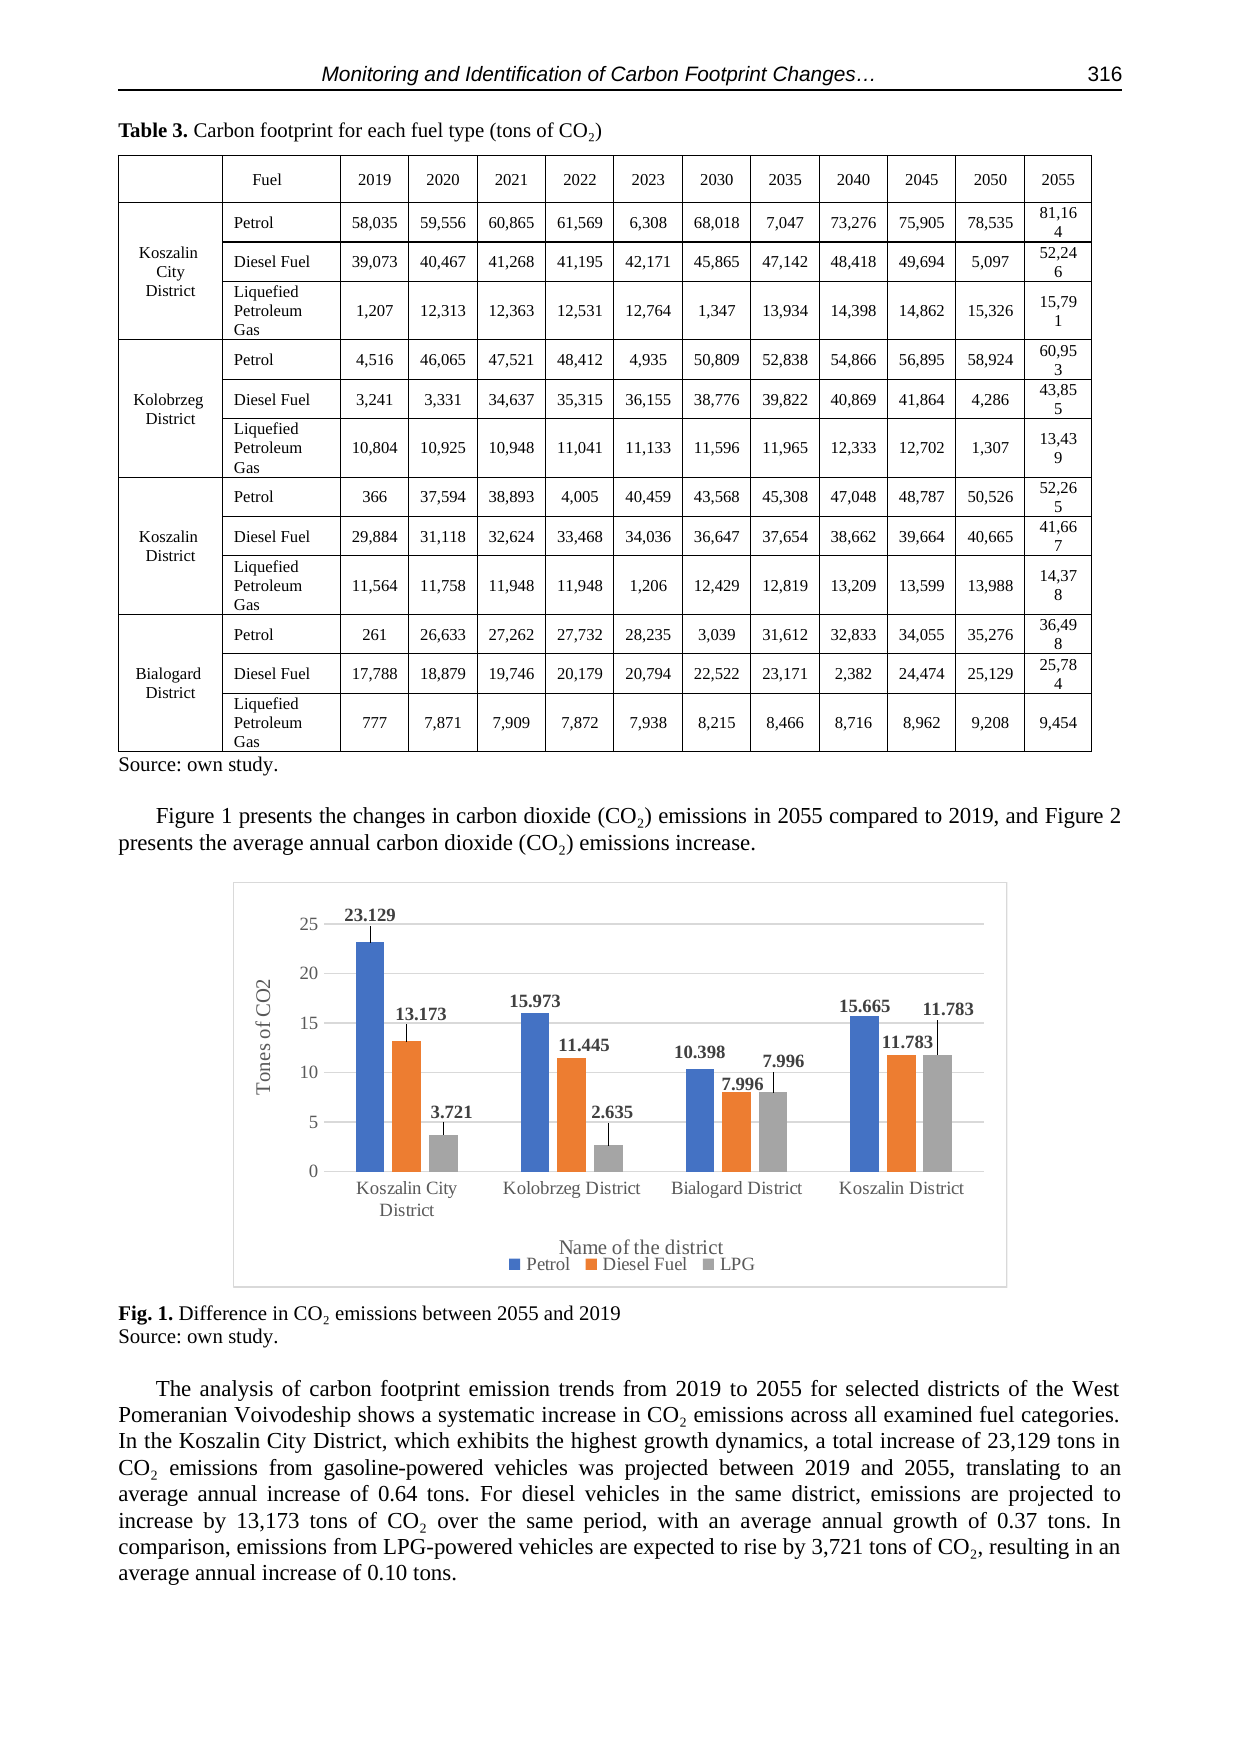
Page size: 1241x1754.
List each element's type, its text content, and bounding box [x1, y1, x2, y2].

table_cell 7,938 [614, 694, 682, 751]
table_cell 12,764 [614, 282, 682, 339]
table_cell 33,468 [546, 517, 613, 555]
table_cell 11,948 [478, 556, 545, 614]
table_cell 52,246 [1025, 243, 1091, 281]
table_cell 58,035 [341, 203, 408, 241]
table_header 2019 [341, 156, 408, 202]
table_header Fuel [223, 156, 340, 202]
text Source: own study. [118, 1324, 1122, 1348]
table_cell 4,935 [614, 340, 682, 379]
table_cell 27,262 [478, 615, 545, 653]
table_cell Bialogard District [119, 615, 222, 751]
table_cell 35,315 [546, 380, 613, 418]
table_header 2020 [409, 156, 477, 202]
table_cell 29,884 [341, 517, 408, 555]
table_cell 36,647 [683, 517, 750, 555]
table_header 2021 [478, 156, 545, 202]
table_cell 5,097 [956, 243, 1024, 281]
table_cell 12,702 [888, 419, 955, 477]
table_cell Liquefied Petroleum Gas [223, 282, 340, 339]
table_cell 36,498 [1025, 615, 1091, 653]
table_cell 1,206 [614, 556, 682, 614]
table_cell 40,665 [956, 517, 1024, 555]
table_cell Liquefied Petroleum Gas [223, 556, 340, 614]
table_cell 31,118 [409, 517, 477, 555]
table_cell 22,522 [683, 654, 750, 693]
table_cell 25,129 [956, 654, 1024, 693]
table_cell 1,347 [683, 282, 750, 339]
table_cell 23,171 [751, 654, 819, 693]
table_cell 43,855 [1025, 380, 1091, 418]
table_cell 41,268 [478, 243, 545, 281]
table_cell 54,866 [820, 340, 887, 379]
table_cell 38,662 [820, 517, 887, 555]
table_cell Diesel Fuel [223, 380, 340, 418]
table_cell 13,934 [751, 282, 819, 339]
table_cell 28,235 [614, 615, 682, 653]
table_cell 39,664 [888, 517, 955, 555]
table_cell Diesel Fuel [223, 517, 340, 555]
table_cell 3,039 [683, 615, 750, 653]
table_cell 25,784 [1025, 654, 1091, 693]
table_cell 56,895 [888, 340, 955, 379]
table_cell 13,209 [820, 556, 887, 614]
table_cell 61,569 [546, 203, 613, 241]
text The analysis of carbon footprint emission trends from 2019 to 2055 for selected districts of the West Pomeranian Voivodeship shows a systematic increase in CO₂ emissions across all examined fuel categories. In the Koszalin City District, which exhibits the highest growth dynamics, a total increase of 23,129 tons in CO₂ emissions from gasoline-powered vehicles was projected between 2019 and 2055, translating to an average annual increase of 0.64 tons. For diesel vehicles in the same district, emissions are projected to increase by 13,173 tons of CO₂ over the same period, with an average annual growth of 0.37 tons. In comparison, emissions from LPG-powered vehicles are expected to rise by 3,721 tons of CO₂, resulting in an average annual increase of 0.10 tons. [118, 1375, 1122, 1586]
table_cell 20,179 [546, 654, 613, 693]
table_cell 366 [341, 478, 408, 516]
table_cell 41,195 [546, 243, 613, 281]
table_cell 12,363 [478, 282, 545, 339]
table_cell 40,467 [409, 243, 477, 281]
table_cell 39,073 [341, 243, 408, 281]
table_cell 8,716 [820, 694, 887, 751]
table_header 2030 [683, 156, 750, 202]
table_cell 37,654 [751, 517, 819, 555]
table_cell 78,535 [956, 203, 1024, 241]
table_cell 52,838 [751, 340, 819, 379]
table_cell 59,556 [409, 203, 477, 241]
table_cell 34,036 [614, 517, 682, 555]
table_cell 10,804 [341, 419, 408, 477]
table_cell 73,276 [820, 203, 887, 241]
table_cell 58,924 [956, 340, 1024, 379]
table_cell Petrol [223, 203, 340, 241]
table_cell 10,948 [478, 419, 545, 477]
table_cell 15,791 [1025, 282, 1091, 339]
table_header [119, 156, 222, 202]
table_cell 45,308 [751, 478, 819, 516]
table_cell 12,819 [751, 556, 819, 614]
table_cell Liquefied Petroleum Gas [223, 419, 340, 477]
table_cell 8,962 [888, 694, 955, 751]
table_cell 1,307 [956, 419, 1024, 477]
table_cell Kolobrzeg District [119, 340, 222, 477]
table_cell 261 [341, 615, 408, 653]
table_cell 45,865 [683, 243, 750, 281]
table_cell 48,787 [888, 478, 955, 516]
table_cell 12,333 [820, 419, 887, 477]
text Figure 1 presents the changes in carbon dioxide (CO₂) emissions in 2055 compared to 2019, and Figure 2 presents the average annual carbon dioxide (CO₂) emissions increase. [118, 803, 1122, 855]
table_cell Diesel Fuel [223, 243, 340, 281]
table_cell 50,526 [956, 478, 1024, 516]
table_cell 52,265 [1025, 478, 1091, 516]
table_cell 14,378 [1025, 556, 1091, 614]
table_cell 7,872 [546, 694, 613, 751]
table_cell 3,241 [341, 380, 408, 418]
table_cell 14,862 [888, 282, 955, 339]
text Source: own study. [118, 752, 1122, 776]
table_cell 40,459 [614, 478, 682, 516]
table_cell 38,776 [683, 380, 750, 418]
table_cell 48,412 [546, 340, 613, 379]
table_cell 75,905 [888, 203, 955, 241]
table_cell 11,758 [409, 556, 477, 614]
table_cell Koszalin City District [119, 203, 222, 339]
table_cell 46,065 [409, 340, 477, 379]
table_cell 50,809 [683, 340, 750, 379]
table_cell 26,633 [409, 615, 477, 653]
table_cell 12,531 [546, 282, 613, 339]
table_cell 6,308 [614, 203, 682, 241]
table_cell 2,382 [820, 654, 887, 693]
table_cell Petrol [223, 615, 340, 653]
table_cell 41,864 [888, 380, 955, 418]
table_cell 7,909 [478, 694, 545, 751]
table_header 2050 [956, 156, 1024, 202]
table_cell 777 [341, 694, 408, 751]
table_cell 48,418 [820, 243, 887, 281]
table_cell 42,171 [614, 243, 682, 281]
table_cell 4,516 [341, 340, 408, 379]
table_cell 39,822 [751, 380, 819, 418]
table_header 2055 [1025, 156, 1091, 202]
table_cell Petrol [223, 478, 340, 516]
table_cell 47,142 [751, 243, 819, 281]
table_cell 8,215 [683, 694, 750, 751]
table_cell 3,331 [409, 380, 477, 418]
table_cell 49,694 [888, 243, 955, 281]
table_cell 4,005 [546, 478, 613, 516]
table_cell 11,564 [341, 556, 408, 614]
table_header 2035 [751, 156, 819, 202]
table_cell Liquefied Petroleum Gas [223, 694, 340, 751]
table_cell 11,948 [546, 556, 613, 614]
table_cell 81,164 [1025, 203, 1091, 241]
table_cell 32,833 [820, 615, 887, 653]
table_cell 17,788 [341, 654, 408, 693]
table_cell 41,667 [1025, 517, 1091, 555]
table_cell Diesel Fuel [223, 654, 340, 693]
table_cell 14,398 [820, 282, 887, 339]
table_cell 31,612 [751, 615, 819, 653]
table_cell 60,953 [1025, 340, 1091, 379]
table_cell 34,637 [478, 380, 545, 418]
text Fig. 1. Difference in CO₂ emissions between 2055 and 2019 [118, 1300, 1122, 1324]
table_header 2023 [614, 156, 682, 202]
text Table 3. Carbon footprint for each fuel type (tons of CO₂) [118, 118, 1122, 142]
table_cell 9,208 [956, 694, 1024, 751]
table_cell 15,326 [956, 282, 1024, 339]
table_cell 11,041 [546, 419, 613, 477]
table_cell 18,879 [409, 654, 477, 693]
table_cell 13,599 [888, 556, 955, 614]
table_cell Koszalin District [119, 478, 222, 614]
table_header 2022 [546, 156, 613, 202]
table_cell 37,594 [409, 478, 477, 516]
table_cell Petrol [223, 340, 340, 379]
table_cell 11,596 [683, 419, 750, 477]
table_cell 20,794 [614, 654, 682, 693]
table_cell 7,871 [409, 694, 477, 751]
table_cell 11,133 [614, 419, 682, 477]
table_cell 27,732 [546, 615, 613, 653]
table_header 2045 [888, 156, 955, 202]
table_cell 68,018 [683, 203, 750, 241]
table_cell 34,055 [888, 615, 955, 653]
table_cell 19,746 [478, 654, 545, 693]
table_cell 11,965 [751, 419, 819, 477]
table_header 2040 [820, 156, 887, 202]
table_cell 32,624 [478, 517, 545, 555]
table_cell 24,474 [888, 654, 955, 693]
table_cell 4,286 [956, 380, 1024, 418]
table_cell 43,568 [683, 478, 750, 516]
table_cell 47,521 [478, 340, 545, 379]
table_cell 10,925 [409, 419, 477, 477]
table_cell 8,466 [751, 694, 819, 751]
table_cell 12,313 [409, 282, 477, 339]
table_cell 12,429 [683, 556, 750, 614]
table_cell 13,988 [956, 556, 1024, 614]
table_cell 47,048 [820, 478, 887, 516]
table_cell 9,454 [1025, 694, 1091, 751]
table_cell 40,869 [820, 380, 887, 418]
table_cell 36,155 [614, 380, 682, 418]
table_cell 60,865 [478, 203, 545, 241]
table_cell 7,047 [751, 203, 819, 241]
table_cell 1,207 [341, 282, 408, 339]
table_cell 13,439 [1025, 419, 1091, 477]
table_cell 38,893 [478, 478, 545, 516]
table_cell 35,276 [956, 615, 1024, 653]
